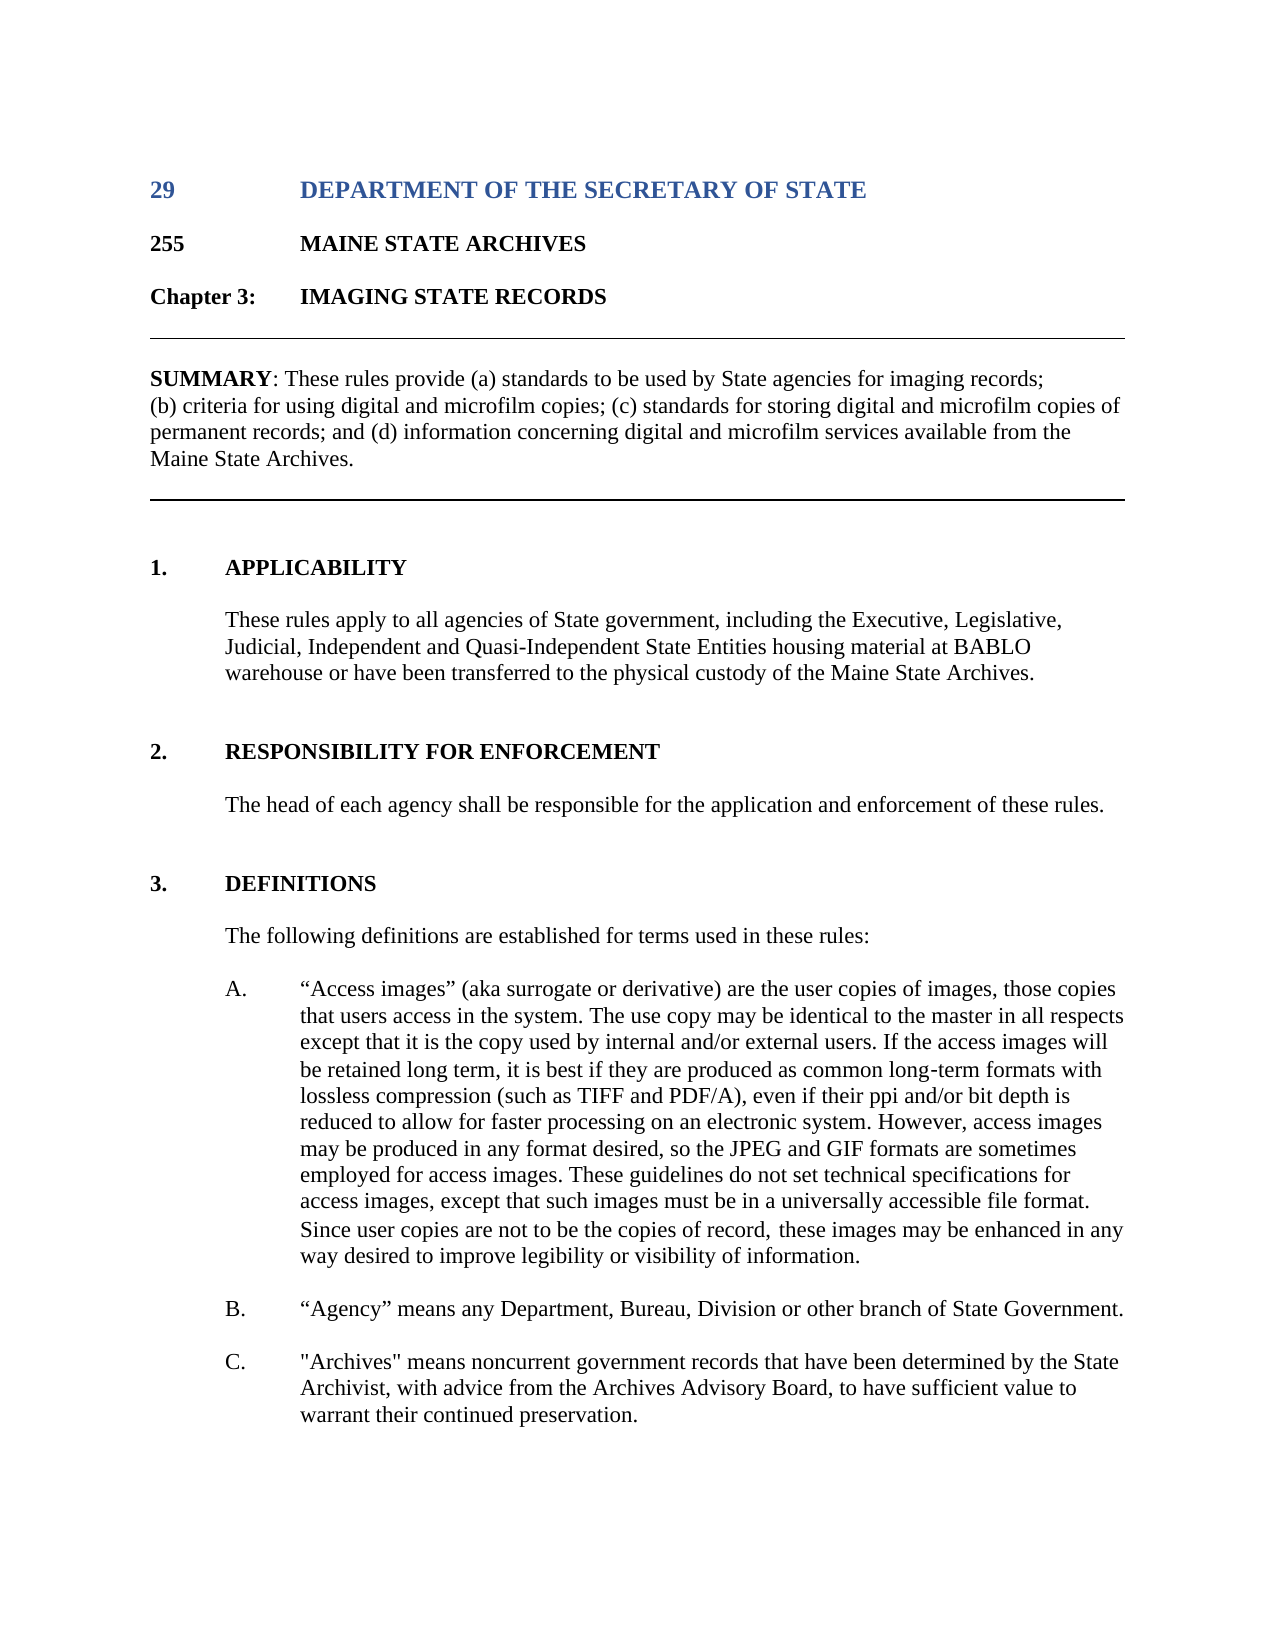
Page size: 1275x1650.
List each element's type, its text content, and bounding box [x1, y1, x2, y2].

text C. "Archives" means noncurrent government records that have been determined by the State Archivist, with advice from the Archives Advisory Board, to have sufficient value to warrant their continued preservation. [225, 1348, 1125, 1427]
list APPLICABILITY [150, 554, 1125, 580]
list “Agency” means any Department, Bureau, Division or other branch of State Government. [225, 1295, 1125, 1322]
text 255 MAINE STATE ARCHIVES [150, 230, 1125, 256]
text The head of each agency shall be responsible for the application and enforcement of these rules. [150, 791, 1125, 817]
text The following definitions are established for terms used in these rules: [150, 923, 1125, 949]
text 3. DEFINITIONS [150, 870, 1125, 896]
text Chapter 3: IMAGING STATE RECORDS [150, 283, 1125, 309]
list “Access images” (aka surrogate or derivative) are the user copies of images, those copies that users access in the system. The use copy may be identical to the master in all respects except that it is the copy used by internal and/or external users. If the access images will be retained long term, it is best if they are produced as common long‐term formats with lossless compression (such as TIFF and PDF/A), even if their ppi and/or bit depth is reduced to allow for faster processing on an electronic system. However, access images may be produced in any format desired, so the JPEG and GIF formats are sometimes employed for access images. These guidelines do not set technical specifications for access images, except that such images must be in a universally accessible file format. Since user copies are not to be the copies of record, these images may be enhanced in any way desired to improve legibility or visibility of information. [225, 975, 1125, 1269]
text SUMMARY: These rules provide (a) standards to be used by State agencies for imaging records; (b) criteria for using digital and microfilm copies; (c) standards for storing digital and microfilm copies of permanent records; and (d) information concerning digital and microfilm services available from the Maine State Archives. [150, 366, 1125, 471]
subtitle 29 DEPARTMENT OF THE SECRETARY OF STATE [150, 175, 1125, 204]
text These rules apply to all agencies of State government, including the Executive, Legislative, Judicial, Independent and Quasi-Independent State Entities housing material at BABLO warehouse or have been transferred to the physical custody of the Maine State Archives. [150, 606, 1125, 685]
text 2. RESPONSIBILITY FOR ENFORCEMENT [150, 738, 1125, 764]
